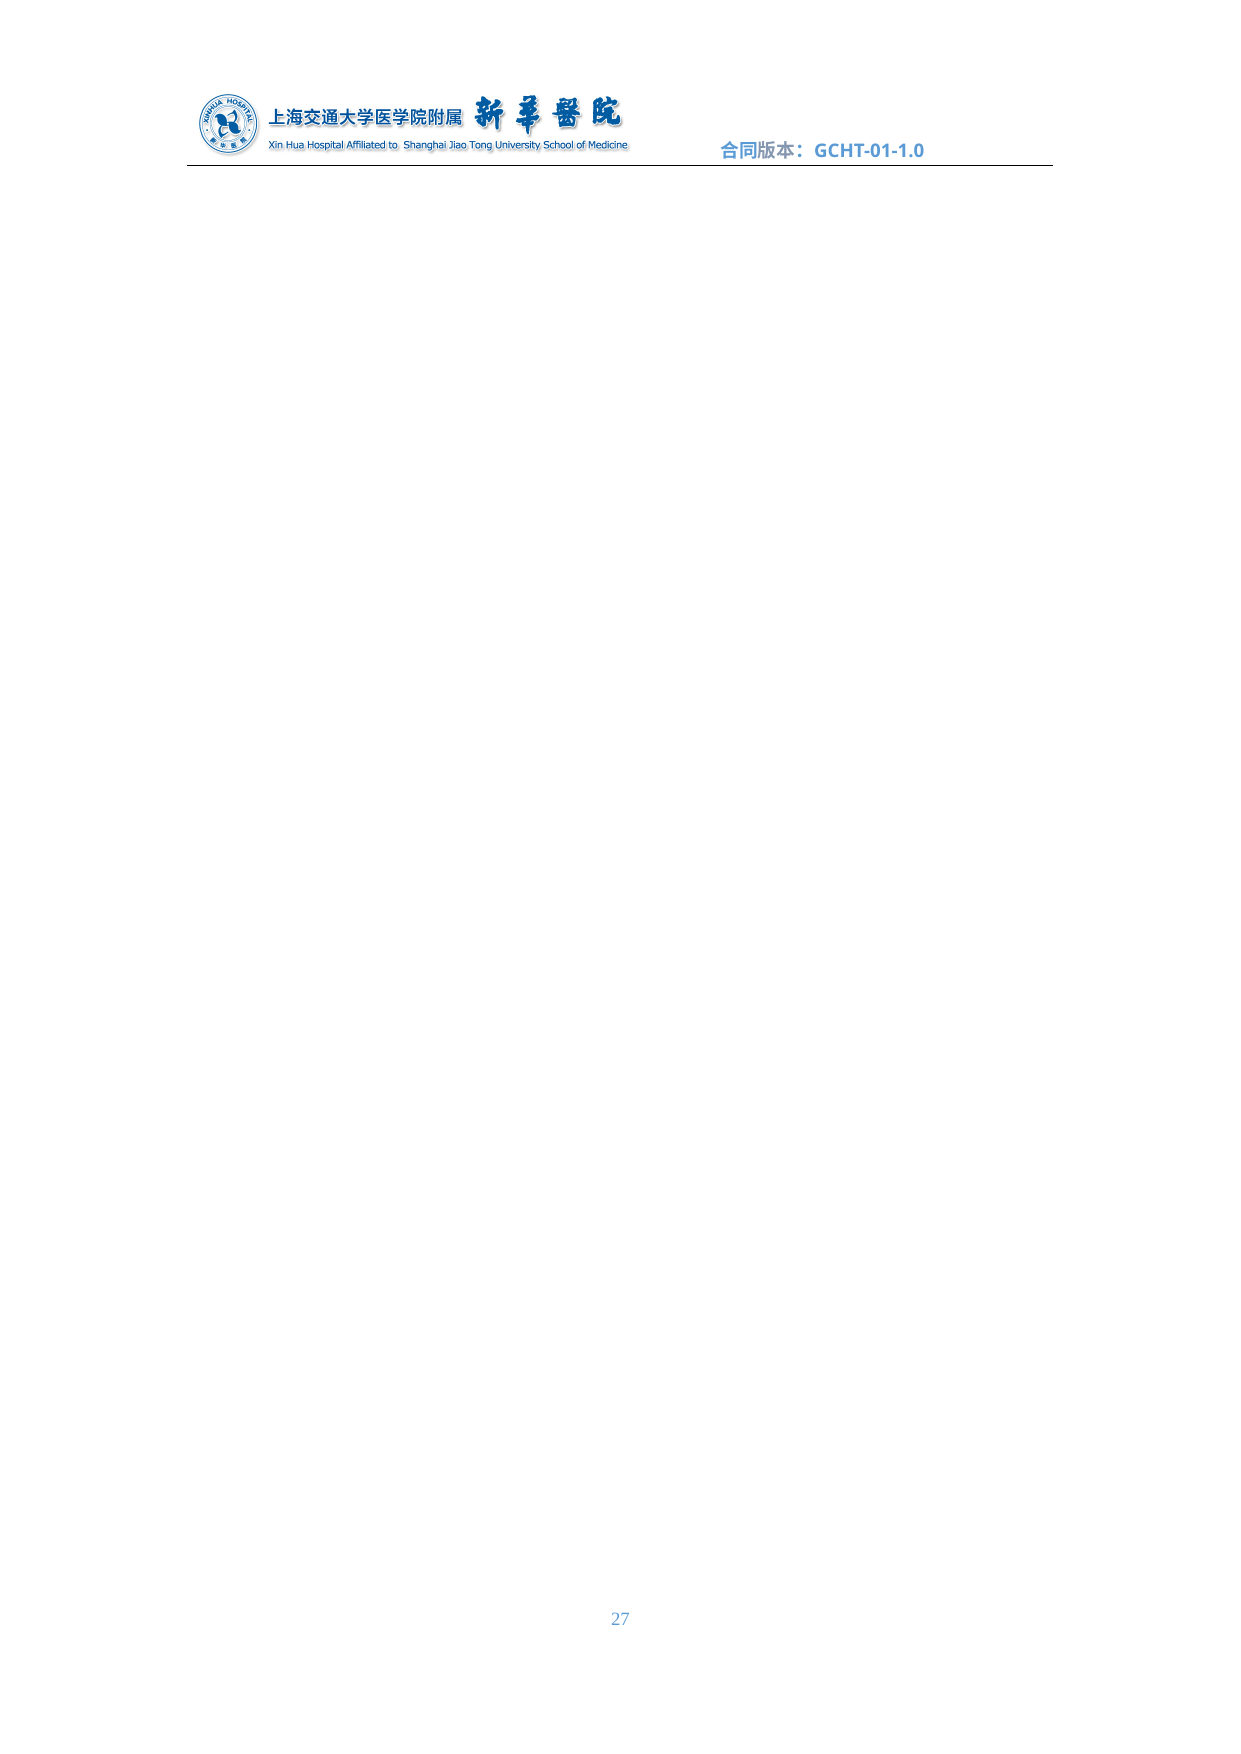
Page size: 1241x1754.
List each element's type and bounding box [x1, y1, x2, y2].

picture [187, 88, 638, 158]
